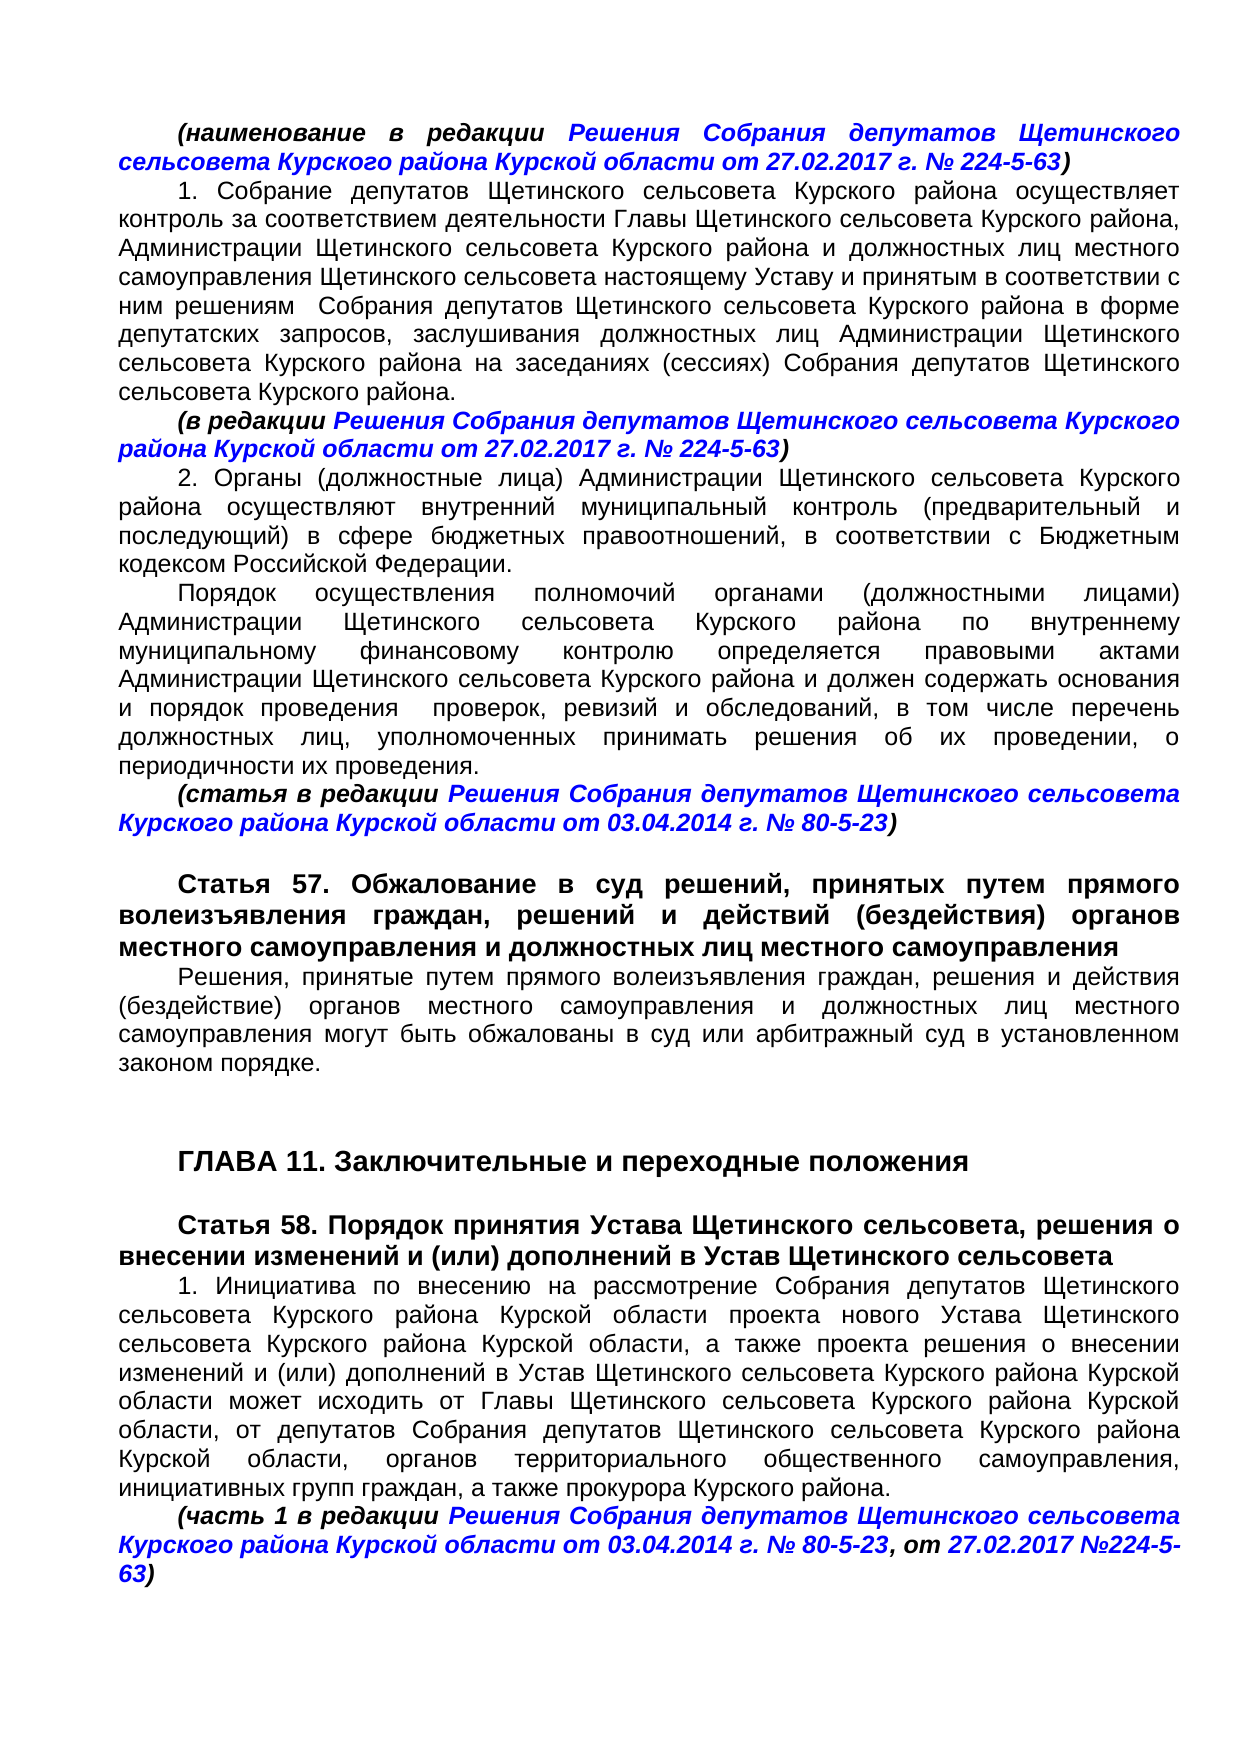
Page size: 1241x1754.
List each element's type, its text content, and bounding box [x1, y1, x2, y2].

list (в редакции Решения Собрания депутатов Щетинского сельсовета Курского района Курской области от 27.02.2017 г. № 224-5-63) [118, 406, 1181, 463]
list (наименование в редакции Решения Собрания депутатов Щетинского сельсовета Курского района Курской области от 27.02.2017 г. № 224-5-63) [118, 118, 1181, 176]
subtitle Статья 58. Порядок принятия Устава Щетинского сельсовета, решения о внесении изменений и (или) дополнений в Устав Щетинского сельсовета [118, 1209, 1181, 1271]
text (часть 1 в редакции Решения Собрания депутатов Щетинского сельсовета Курского района Курской области от 03.04.2014 г. № 80-5-23, от 27.02.2017 №224-5-63) [118, 1501, 1181, 1587]
text (статья в редакции Решения Собрания депутатов Щетинского сельсовета Курского района Курской области от 03.04.2014 г. № 80-5-23) [118, 779, 1181, 837]
text Порядок осуществления полномочий органами (должностными лицами) Администрации Щетинского сельсовета Курского района по внутреннему муниципальному финансовому контролю определяется правовыми актами Администрации Щетинского сельсовета Курского района и должен содержать основания и порядок проведения проверок, ревизий и обследований, в том числе перечень должностных лиц, уполномоченных принимать решения об их проведении, о периодичности их проведения. [118, 578, 1181, 779]
text Статья 57. Обжалование в суд решений, принятых путем прямого волеизъявления граждан, решений и действий (бездействия) органов местного самоуправления и должностных лиц местного самоуправления [118, 868, 1181, 962]
text 1. Инициатива по внесению на рассмотрение Собрания депутатов Щетинского сельсовета Курского района Курской области проекта нового Устава Щетинского сельсовета Курского района Курской области, а также проекта решения о внесении изменений и (или) дополнений в Устав Щетинского сельсовета Курского района Курской области может исходить от Главы Щетинского сельсовета Курского района Курской области, от депутатов Собрания депутатов Щетинского сельсовета Курского района Курской области, органов территориального общественного самоуправления, инициативных групп граждан, а также прокурора Курского района. [118, 1271, 1181, 1501]
list 1. Собрание депутатов Щетинского сельсовета Курского района осуществляет контроль за соответствием деятельности Главы Щетинского сельсовета Курского района, Администрации Щетинского сельсовета Курского района и должностных лиц местного самоуправления Щетинского сельсовета настоящему Уставу и принятым в соответствии с ним решениям Собрания депутатов Щетинского сельсовета Курского района в форме депутатских запросов, заслушивания должностных лиц Администрации Щетинского сельсовета Курского района на заседаниях (сессиях) Собрания депутатов Щетинского сельсовета Курского района. [118, 176, 1181, 406]
text Решения, принятые путем прямого волеизъявления граждан, решения и действия (бездействие) органов местного самоуправления и должностных лиц местного самоуправления могут быть обжалованы в суд или арбитражный суд в установленном законом порядке. [118, 962, 1181, 1077]
text ГЛАВА 11. Заключительные и переходные положения [118, 1144, 1181, 1177]
list 2. Органы (должностные лица) Администрации Щетинского сельсовета Курского района осуществляют внутренний муниципальный контроль (предварительный и последующий) в сфере бюджетных правоотношений, в соответствии с Бюджетным кодексом Российской Федерации. [118, 463, 1181, 578]
